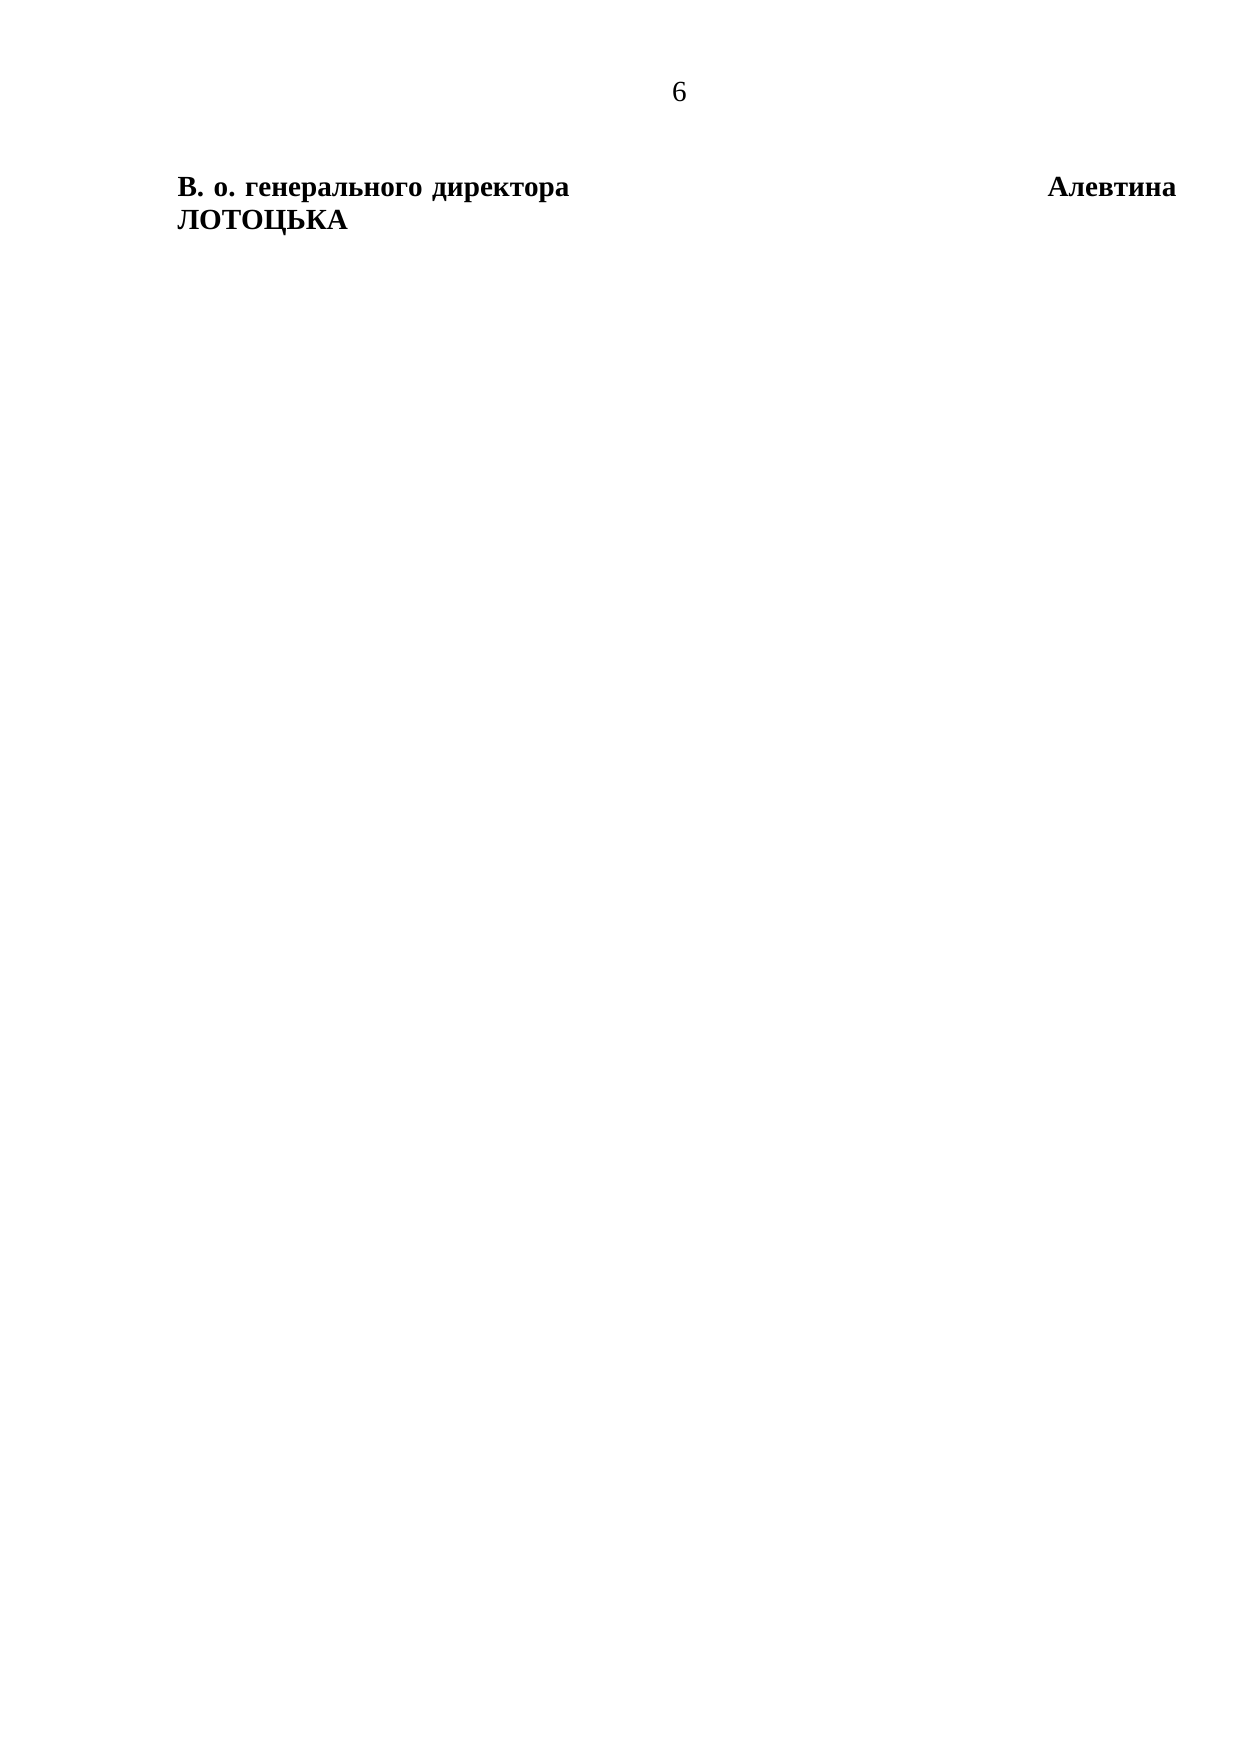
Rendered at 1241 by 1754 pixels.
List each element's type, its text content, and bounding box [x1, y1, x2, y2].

text В. о. генерального директора Алевтина ЛОТОЦЬКА [177, 169, 1181, 236]
